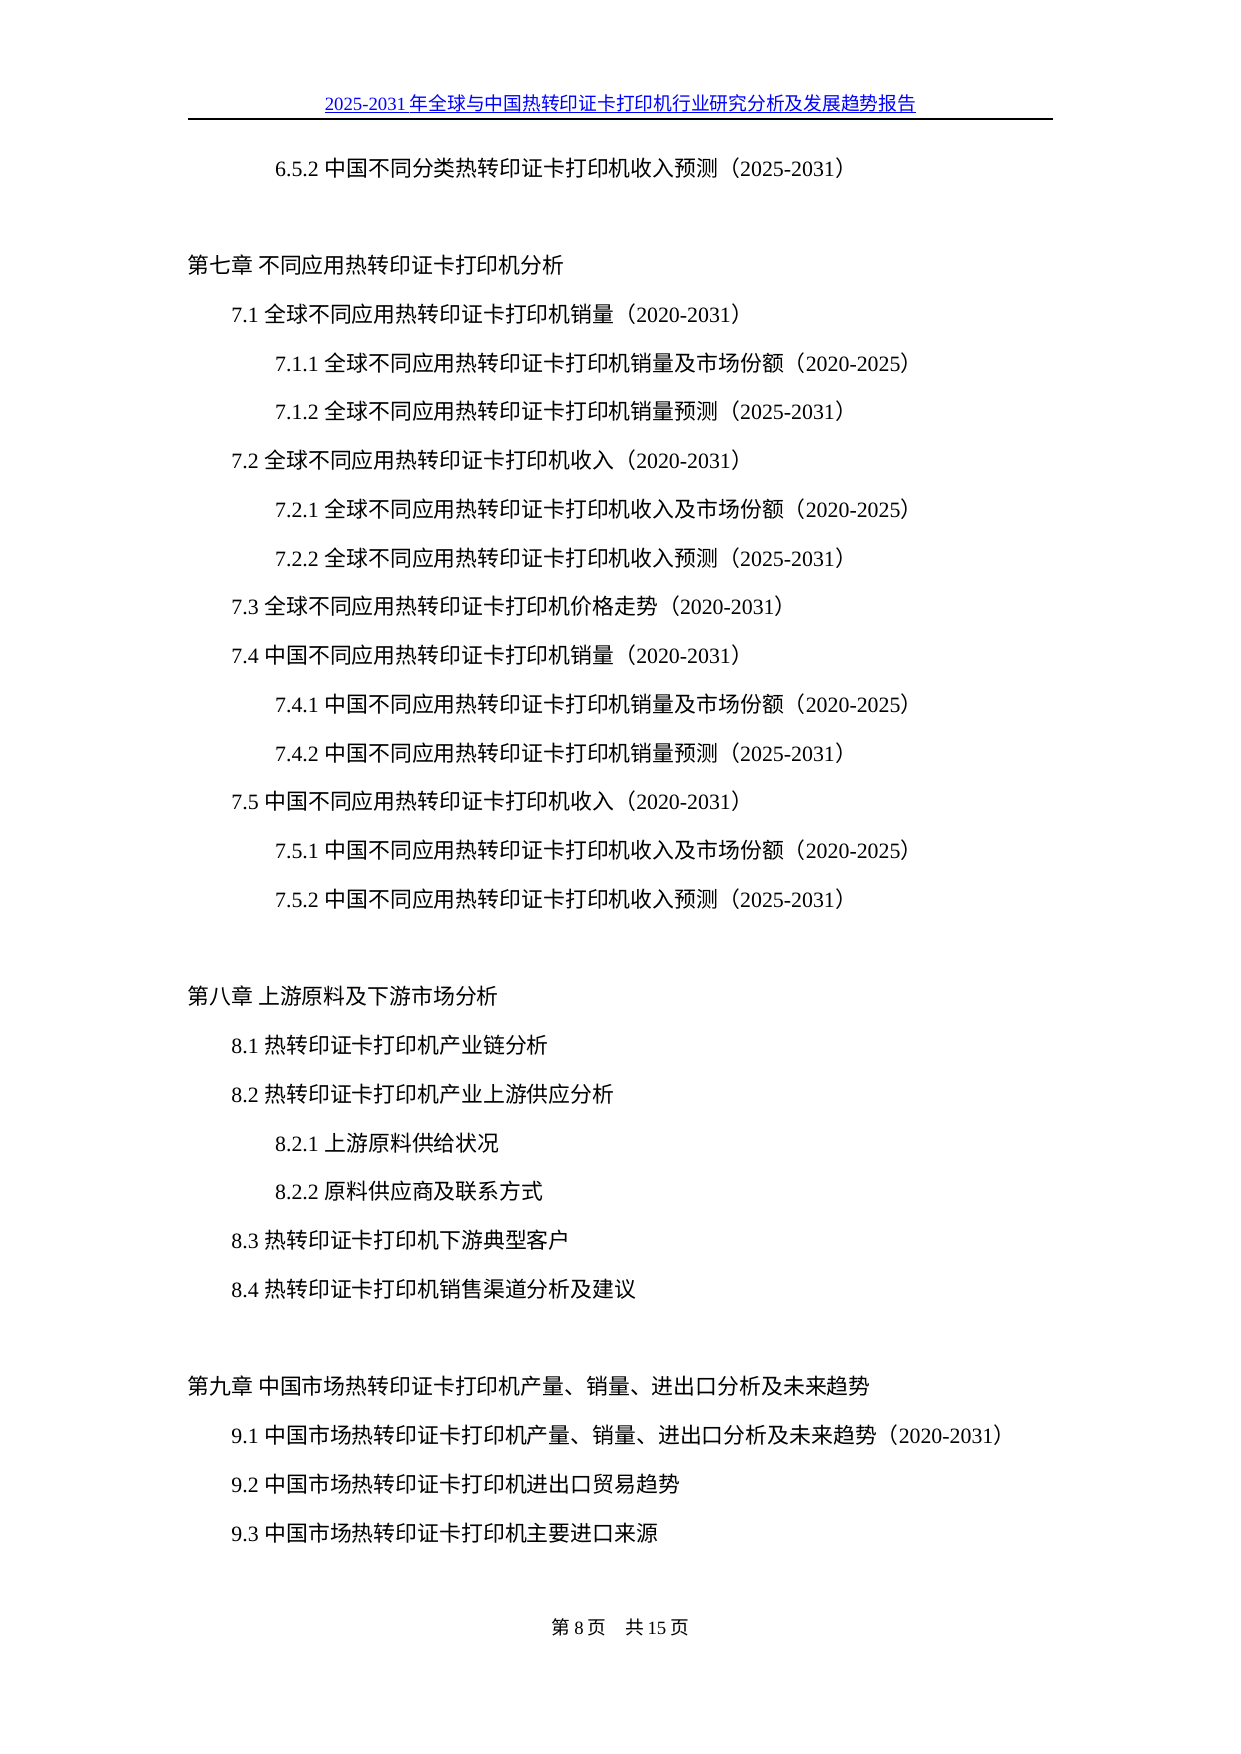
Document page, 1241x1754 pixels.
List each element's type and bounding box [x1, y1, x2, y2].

text [187, 150, 1053, 1548]
